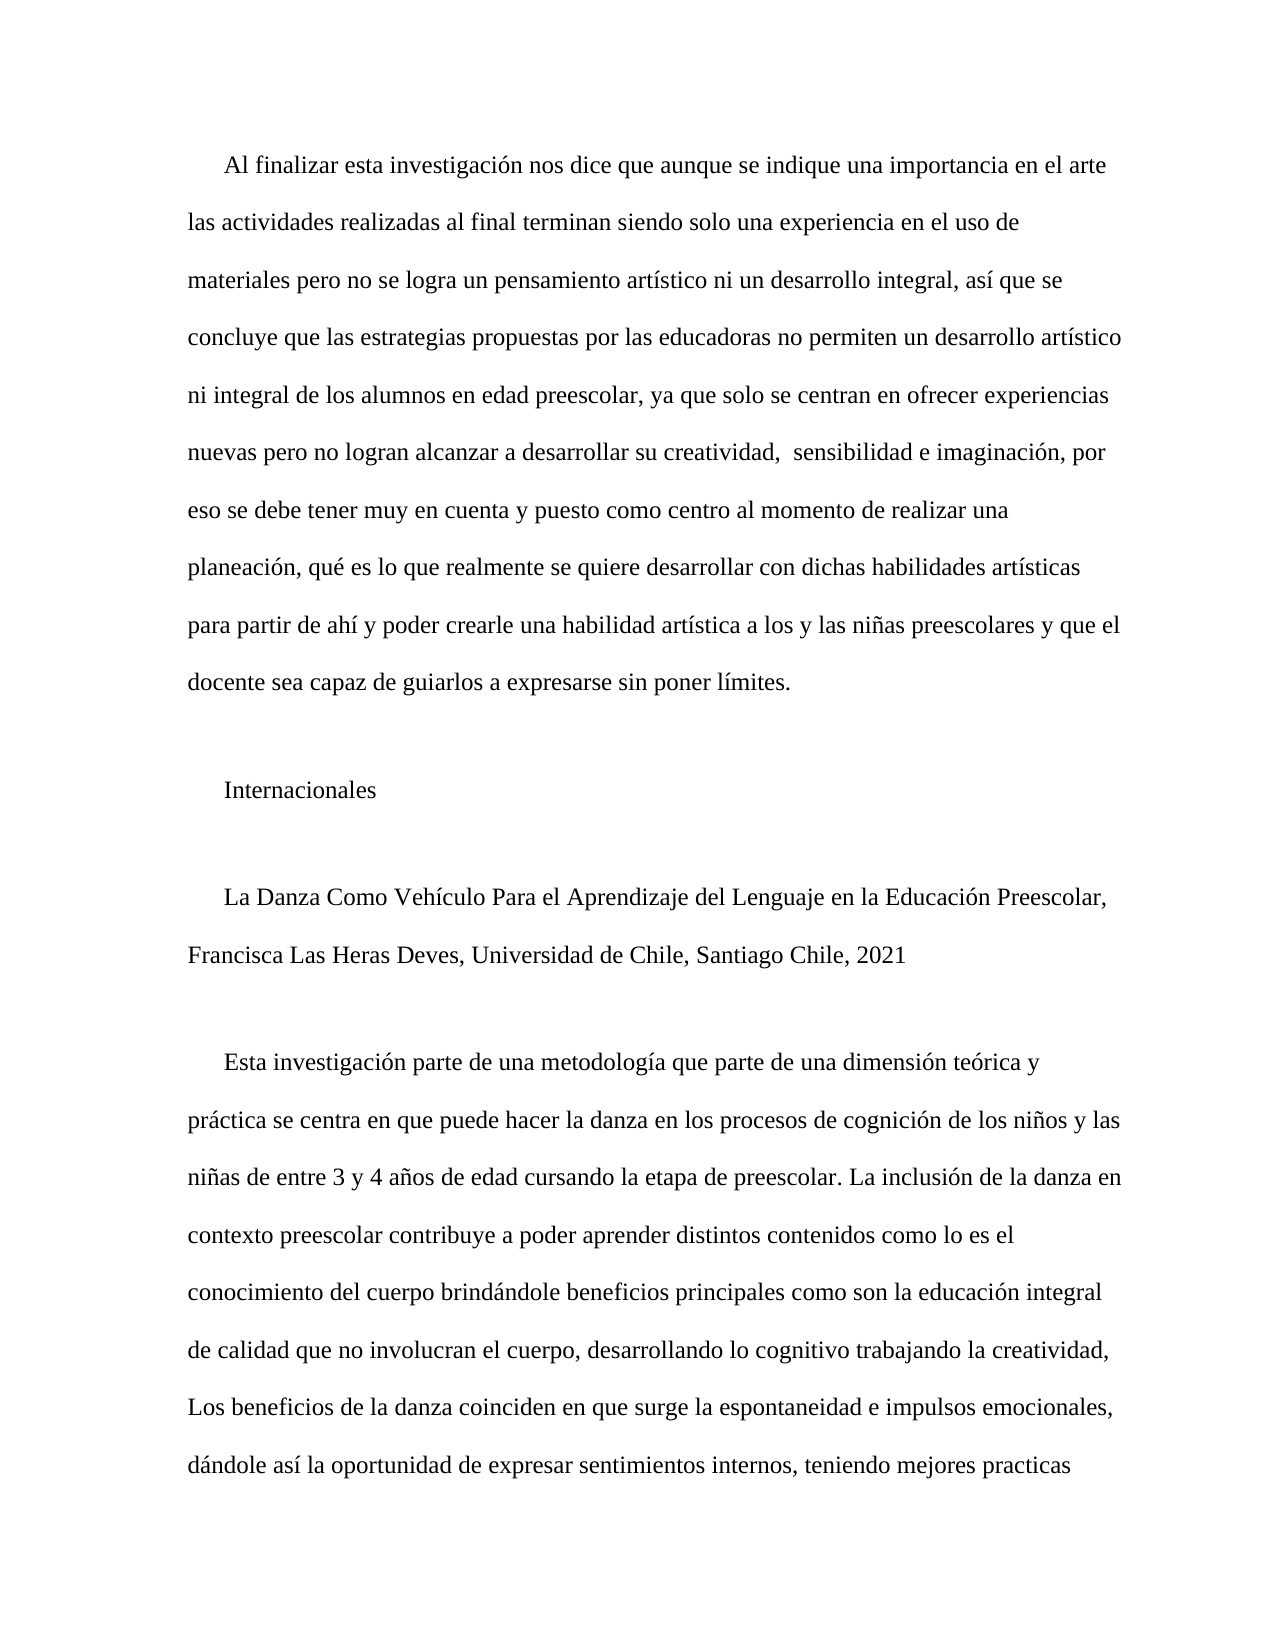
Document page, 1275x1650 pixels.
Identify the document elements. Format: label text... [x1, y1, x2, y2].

text Al finalizar esta investigación nos dice que aunque se indique una importancia en el arte las actividades realizadas al final terminan siendo solo una experiencia en el uso de materiales pero no se logra un pensamiento artístico ni un desarrollo integral, así que se concluye que las estrategias propuestas por las educadoras no permiten un desarrollo artístico ni integral de los alumnos en edad preescolar, ya que solo se centran en ofrecer experiencias nuevas pero no logran alcanzar a desarrollar su creatividad, sensibilidad e imaginación, por eso se debe tener muy en cuenta y puesto como centro al momento de realizar una planeación, qué es lo que realmente se quiere desarrollar con dichas habilidades artísticas para partir de ahí y poder crearle una habilidad artística a los y las niñas preescolares y que el docente sea capaz de guiarlos a expresarse sin poner límites. [187, 150, 1125, 696]
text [187, 1047, 1125, 1479]
text La Danza Como Vehículo Para el Aprendizaje del Lenguaje en la Educación Preescolar, Francisca Las Heras Deves, Universidad de Chile, Santiago Chile, 2021 [187, 882, 1125, 969]
text Internacionales [187, 775, 1125, 804]
